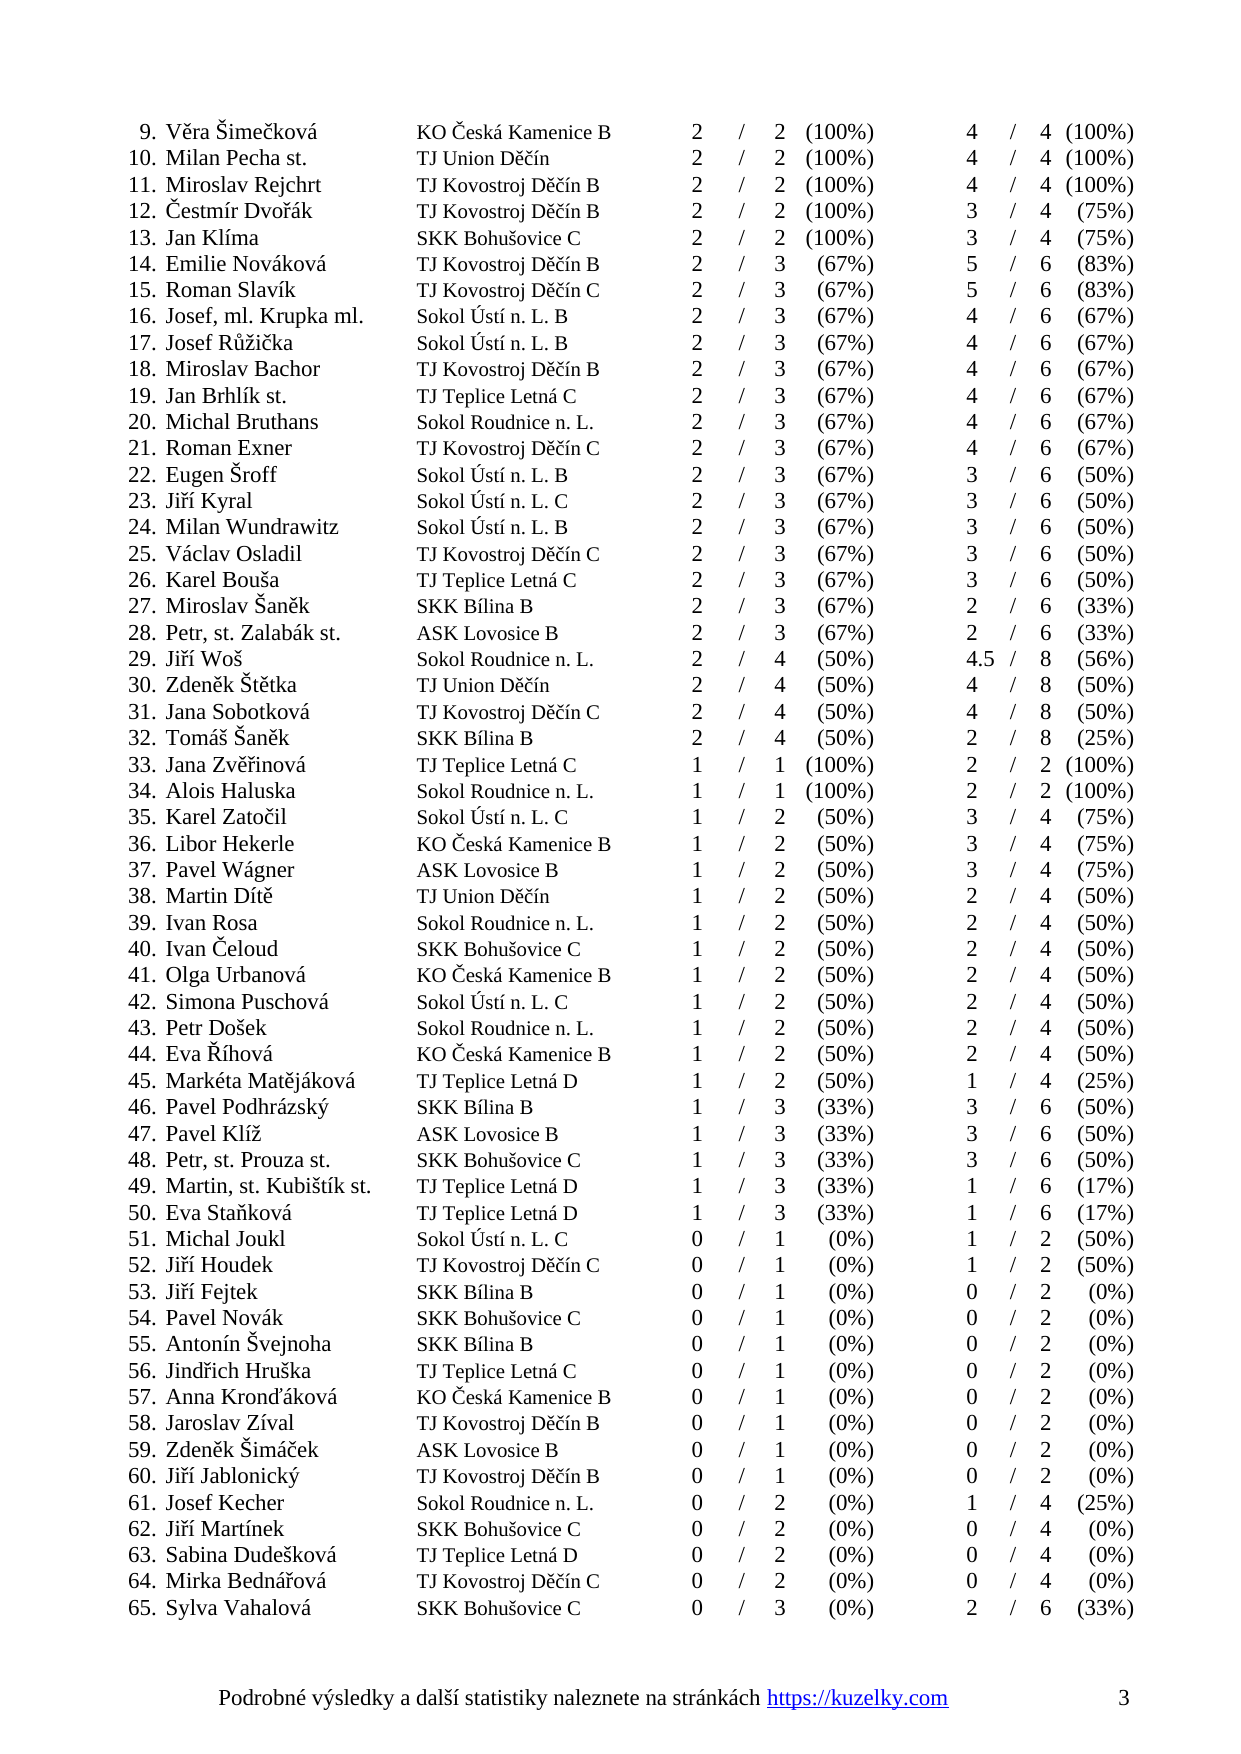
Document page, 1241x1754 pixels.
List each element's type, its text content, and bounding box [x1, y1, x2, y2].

text 21. Roman Exner TJ Kovostroj Děčín C 2 / 3 (67%) 4 / 6 (67%) [106, 434, 1134, 461]
text 25. Václav Osladil TJ Kovostroj Děčín C 2 / 3 (67%) 3 / 6 (50%) [106, 540, 1134, 566]
text 53. Jiří Fejtek SKK Bílina B 0 / 1 (0%) 0 / 2 (0%) [106, 1278, 1134, 1304]
text 56. Jindřich Hruška TJ Teplice Letná C 0 / 1 (0%) 0 / 2 (0%) [106, 1357, 1134, 1383]
text 57. Anna Kronďáková KO Česká Kamenice B 0 / 1 (0%) 0 / 2 (0%) [106, 1383, 1134, 1409]
text 49. Martin, st. Kubištík st. TJ Teplice Letná D 1 / 3 (33%) 1 / 6 (17%) [106, 1172, 1134, 1199]
text 52. Jiří Houdek TJ Kovostroj Děčín C 0 / 1 (0%) 1 / 2 (50%) [106, 1251, 1134, 1278]
text 50. Eva Staňková TJ Teplice Letná D 1 / 3 (33%) 1 / 6 (17%) [106, 1199, 1134, 1225]
text 27. Miroslav Šaněk SKK Bílina B 2 / 3 (67%) 2 / 6 (33%) [106, 592, 1134, 619]
text 9. Věra Šimečková KO Česká Kamenice B 2 / 2 (100%) 4 / 4 (100%) [106, 118, 1134, 144]
text 45. Markéta Matějáková TJ Teplice Letná D 1 / 2 (50%) 1 / 4 (25%) [106, 1067, 1134, 1093]
text 42. Simona Puschová Sokol Ústí n. L. C 1 / 2 (50%) 2 / 4 (50%) [106, 988, 1134, 1014]
text 37. Pavel Wágner ASK Lovosice B 1 / 2 (50%) 3 / 4 (75%) [106, 856, 1134, 882]
text 43. Petr Došek Sokol Roudnice n. L. 1 / 2 (50%) 2 / 4 (50%) [106, 1014, 1134, 1041]
text 29. Jiří Woš Sokol Roudnice n. L. 2 / 4 (50%) 4.5 / 8 (56%) [106, 645, 1134, 672]
text 26. Karel Bouša TJ Teplice Letná C 2 / 3 (67%) 3 / 6 (50%) [106, 566, 1134, 592]
text 60. Jiří Jablonický TJ Kovostroj Děčín B 0 / 1 (0%) 0 / 2 (0%) [106, 1462, 1134, 1488]
text 18. Miroslav Bachor TJ Kovostroj Děčín B 2 / 3 (67%) 4 / 6 (67%) [106, 355, 1134, 382]
text 63. Sabina Dudešková TJ Teplice Letná D 0 / 2 (0%) 0 / 4 (0%) [106, 1541, 1134, 1568]
text 54. Pavel Novák SKK Bohušovice C 0 / 1 (0%) 0 / 2 (0%) [106, 1304, 1134, 1330]
text 58. Jaroslav Zíval TJ Kovostroj Děčín B 0 / 1 (0%) 0 / 2 (0%) [106, 1409, 1134, 1436]
text 46. Pavel Podhrázský SKK Bílina B 1 / 3 (33%) 3 / 6 (50%) [106, 1093, 1134, 1119]
text 17. Josef Růžička Sokol Ústí n. L. B 2 / 3 (67%) 4 / 6 (67%) [106, 329, 1134, 355]
text 20. Michal Bruthans Sokol Roudnice n. L. 2 / 3 (67%) 4 / 6 (67%) [106, 408, 1134, 434]
text 19. Jan Brhlík st. TJ Teplice Letná C 2 / 3 (67%) 4 / 6 (67%) [106, 382, 1134, 408]
text 28. Petr, st. Zalabák st. ASK Lovosice B 2 / 3 (67%) 2 / 6 (33%) [106, 619, 1134, 645]
text 33. Jana Zvěřinová TJ Teplice Letná C 1 / 1 (100%) 2 / 2 (100%) [106, 751, 1134, 777]
text 23. Jiří Kyral Sokol Ústí n. L. C 2 / 3 (67%) 3 / 6 (50%) [106, 487, 1134, 513]
text 32. Tomáš Šaněk SKK Bílina B 2 / 4 (50%) 2 / 8 (25%) [106, 724, 1134, 751]
text 51. Michal Joukl Sokol Ústí n. L. C 0 / 1 (0%) 1 / 2 (50%) [106, 1225, 1134, 1251]
text 30. Zdeněk Štětka TJ Union Děčín 2 / 4 (50%) 4 / 8 (50%) [106, 672, 1134, 698]
text 55. Antonín Švejnoha SKK Bílina B 0 / 1 (0%) 0 / 2 (0%) [106, 1330, 1134, 1357]
text 47. Pavel Klíž ASK Lovosice B 1 / 3 (33%) 3 / 6 (50%) [106, 1119, 1134, 1146]
text 12. Čestmír Dvořák TJ Kovostroj Děčín B 2 / 2 (100%) 3 / 4 (75%) [106, 197, 1134, 223]
text 34. Alois Haluska Sokol Roudnice n. L. 1 / 1 (100%) 2 / 2 (100%) [106, 777, 1134, 803]
text 16. Josef, ml. Krupka ml. Sokol Ústí n. L. B 2 / 3 (67%) 4 / 6 (67%) [106, 303, 1134, 329]
text 24. Milan Wundrawitz Sokol Ústí n. L. B 2 / 3 (67%) 3 / 6 (50%) [106, 513, 1134, 540]
text 44. Eva Říhová KO Česká Kamenice B 1 / 2 (50%) 2 / 4 (50%) [106, 1041, 1134, 1067]
text 41. Olga Urbanová KO Česká Kamenice B 1 / 2 (50%) 2 / 4 (50%) [106, 961, 1134, 988]
text 15. Roman Slavík TJ Kovostroj Děčín C 2 / 3 (67%) 5 / 6 (83%) [106, 276, 1134, 303]
text 65. Sylva Vahalová SKK Bohušovice C 0 / 3 (0%) 2 / 6 (33%) [106, 1594, 1134, 1620]
text 59. Zdeněk Šimáček ASK Lovosice B 0 / 1 (0%) 0 / 2 (0%) [106, 1436, 1134, 1462]
text 31. Jana Sobotková TJ Kovostroj Děčín C 2 / 4 (50%) 4 / 8 (50%) [106, 698, 1134, 724]
text 39. Ivan Rosa Sokol Roudnice n. L. 1 / 2 (50%) 2 / 4 (50%) [106, 909, 1134, 935]
text 22. Eugen Šroff Sokol Ústí n. L. B 2 / 3 (67%) 3 / 6 (50%) [106, 461, 1134, 487]
text 11. Miroslav Rejchrt TJ Kovostroj Děčín B 2 / 2 (100%) 4 / 4 (100%) [106, 171, 1134, 197]
text 40. Ivan Čeloud SKK Bohušovice C 1 / 2 (50%) 2 / 4 (50%) [106, 935, 1134, 961]
text 48. Petr, st. Prouza st. SKK Bohušovice C 1 / 3 (33%) 3 / 6 (50%) [106, 1146, 1134, 1172]
text 13. Jan Klíma SKK Bohušovice C 2 / 2 (100%) 3 / 4 (75%) [106, 223, 1134, 250]
text 38. Martin Dítě TJ Union Děčín 1 / 2 (50%) 2 / 4 (50%) [106, 882, 1134, 909]
text 10. Milan Pecha st. TJ Union Děčín 2 / 2 (100%) 4 / 4 (100%) [106, 144, 1134, 171]
text 61. Josef Kecher Sokol Roudnice n. L. 0 / 2 (0%) 1 / 4 (25%) [106, 1488, 1134, 1515]
text 14. Emilie Nováková TJ Kovostroj Děčín B 2 / 3 (67%) 5 / 6 (83%) [106, 250, 1134, 276]
text 64. Mirka Bednářová TJ Kovostroj Děčín C 0 / 2 (0%) 0 / 4 (0%) [106, 1568, 1134, 1594]
text 35. Karel Zatočil Sokol Ústí n. L. C 1 / 2 (50%) 3 / 4 (75%) [106, 803, 1134, 830]
text 62. Jiří Martínek SKK Bohušovice C 0 / 2 (0%) 0 / 4 (0%) [106, 1515, 1134, 1541]
text 36. Libor Hekerle KO Česká Kamenice B 1 / 2 (50%) 3 / 4 (75%) [106, 830, 1134, 856]
